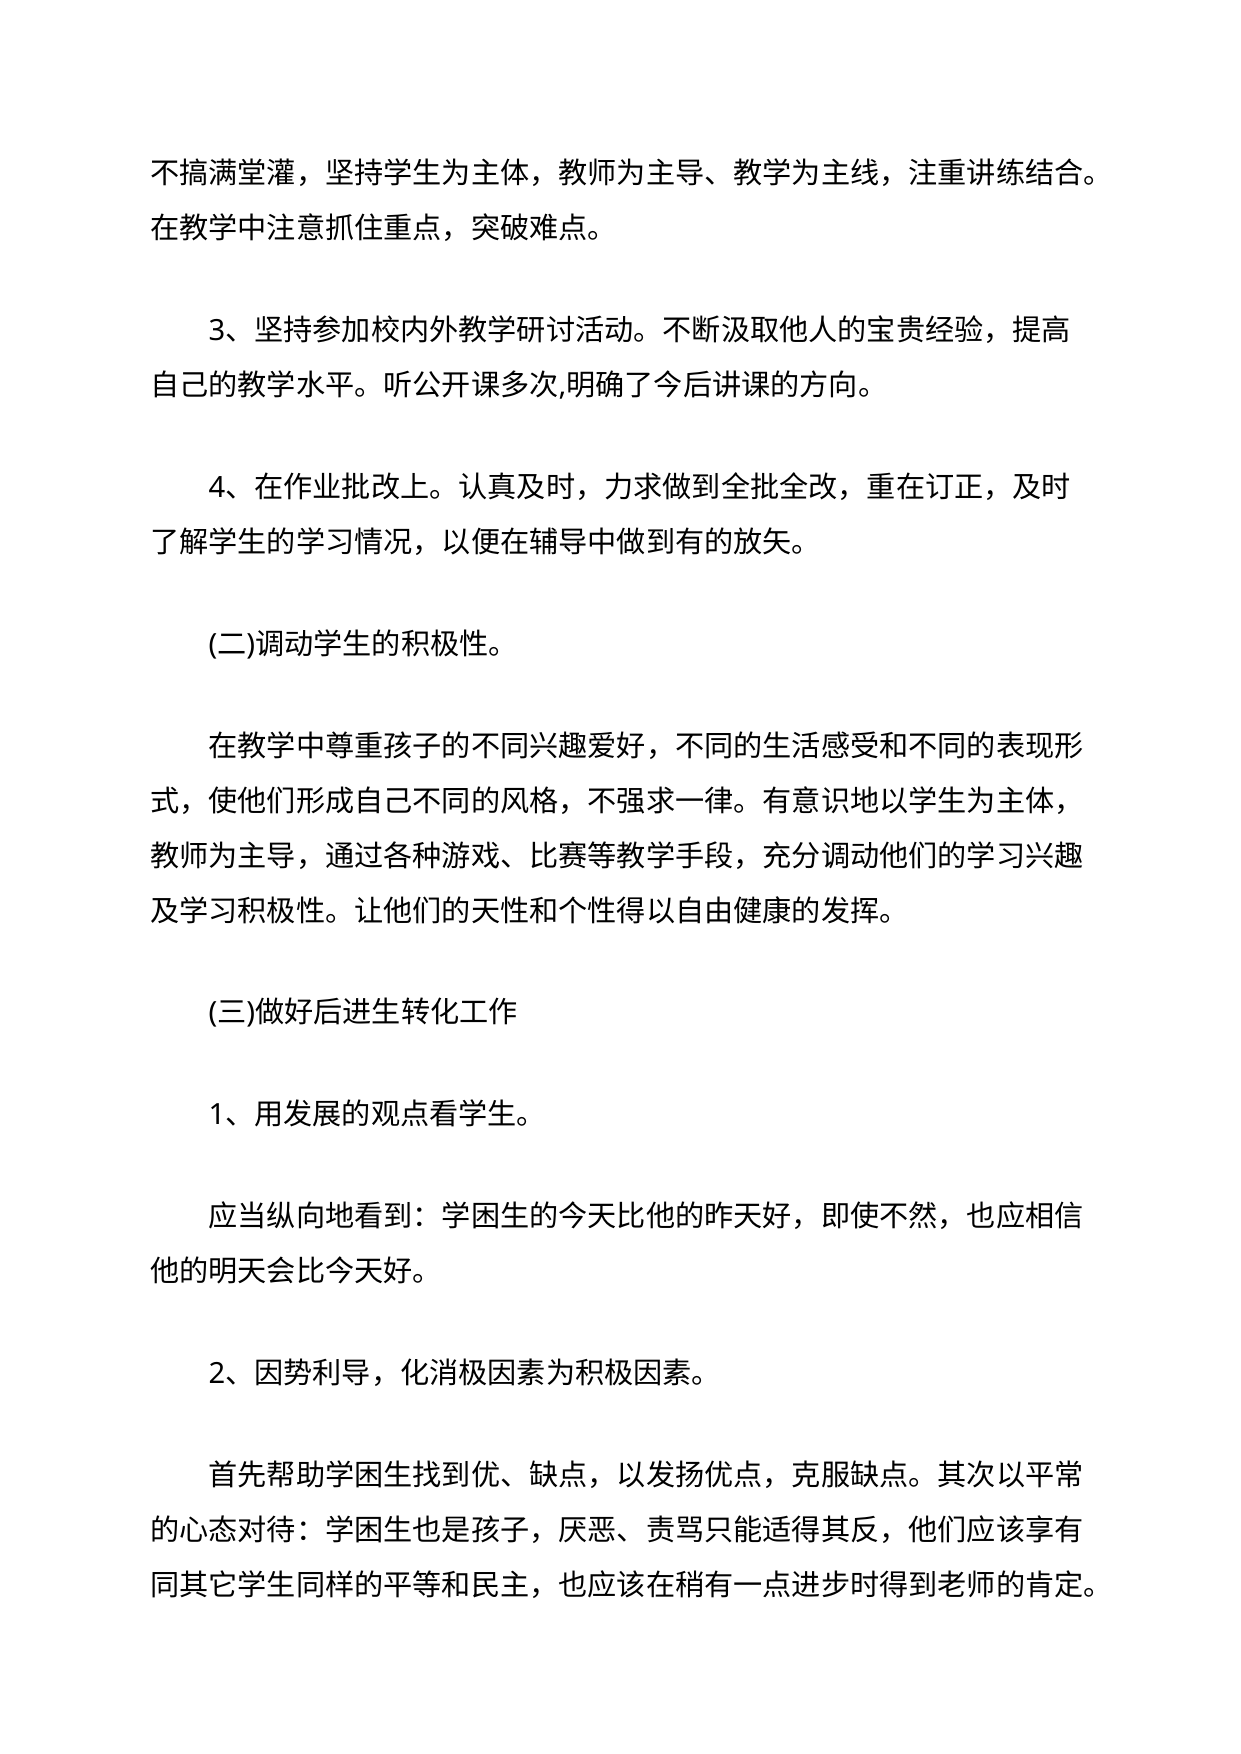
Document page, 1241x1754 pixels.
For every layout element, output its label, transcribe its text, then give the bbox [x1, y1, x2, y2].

text 4、在作业批改上。认真及时，力求做到全批全改，重在订正，及时了解学生的学习情况，以便在辅导中做到有的放矢。 [150, 464, 1090, 561]
text 首先帮助学困生找到优、缺点，以发扬优点，克服缺点。其次以平常的心态对待：学困生也是孩子，厌恶、责骂只能适得其反，他们应该享有同其它学生同样的平等和民主，也应该在稍有一点进步时得到老师的肯定。 [150, 1451, 1090, 1603]
text 应当纵向地看到：学困生的今天比他的昨天好，即使不然，也应相信他的明天会比今天好。 [150, 1193, 1090, 1290]
text 在教学中尊重孩子的不同兴趣爱好，不同的生活感受和不同的表现形式，使他们形成自己不同的风格，不强求一律。有意识地以学生为主体，教师为主导，通过各种游戏、比赛等教学手段，充分调动他们的学习兴趣及学习积极性。让他们的天性和个性得以自由健康的发挥。 [150, 722, 1090, 929]
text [150, 150, 1090, 247]
text (三)做好后进生转化工作 [150, 989, 1090, 1031]
text 3、坚持参加校内外教学研讨活动。不断汲取他人的宝贵经验，提高自己的教学水平。听公开课多次,明确了今后讲课的方向。 [150, 307, 1090, 404]
text 2、因势利导，化消极因素为积极因素。 [150, 1349, 1090, 1392]
text (二)调动学生的积极性。 [150, 620, 1090, 663]
text 1、用发展的观点看学生。 [150, 1091, 1090, 1133]
